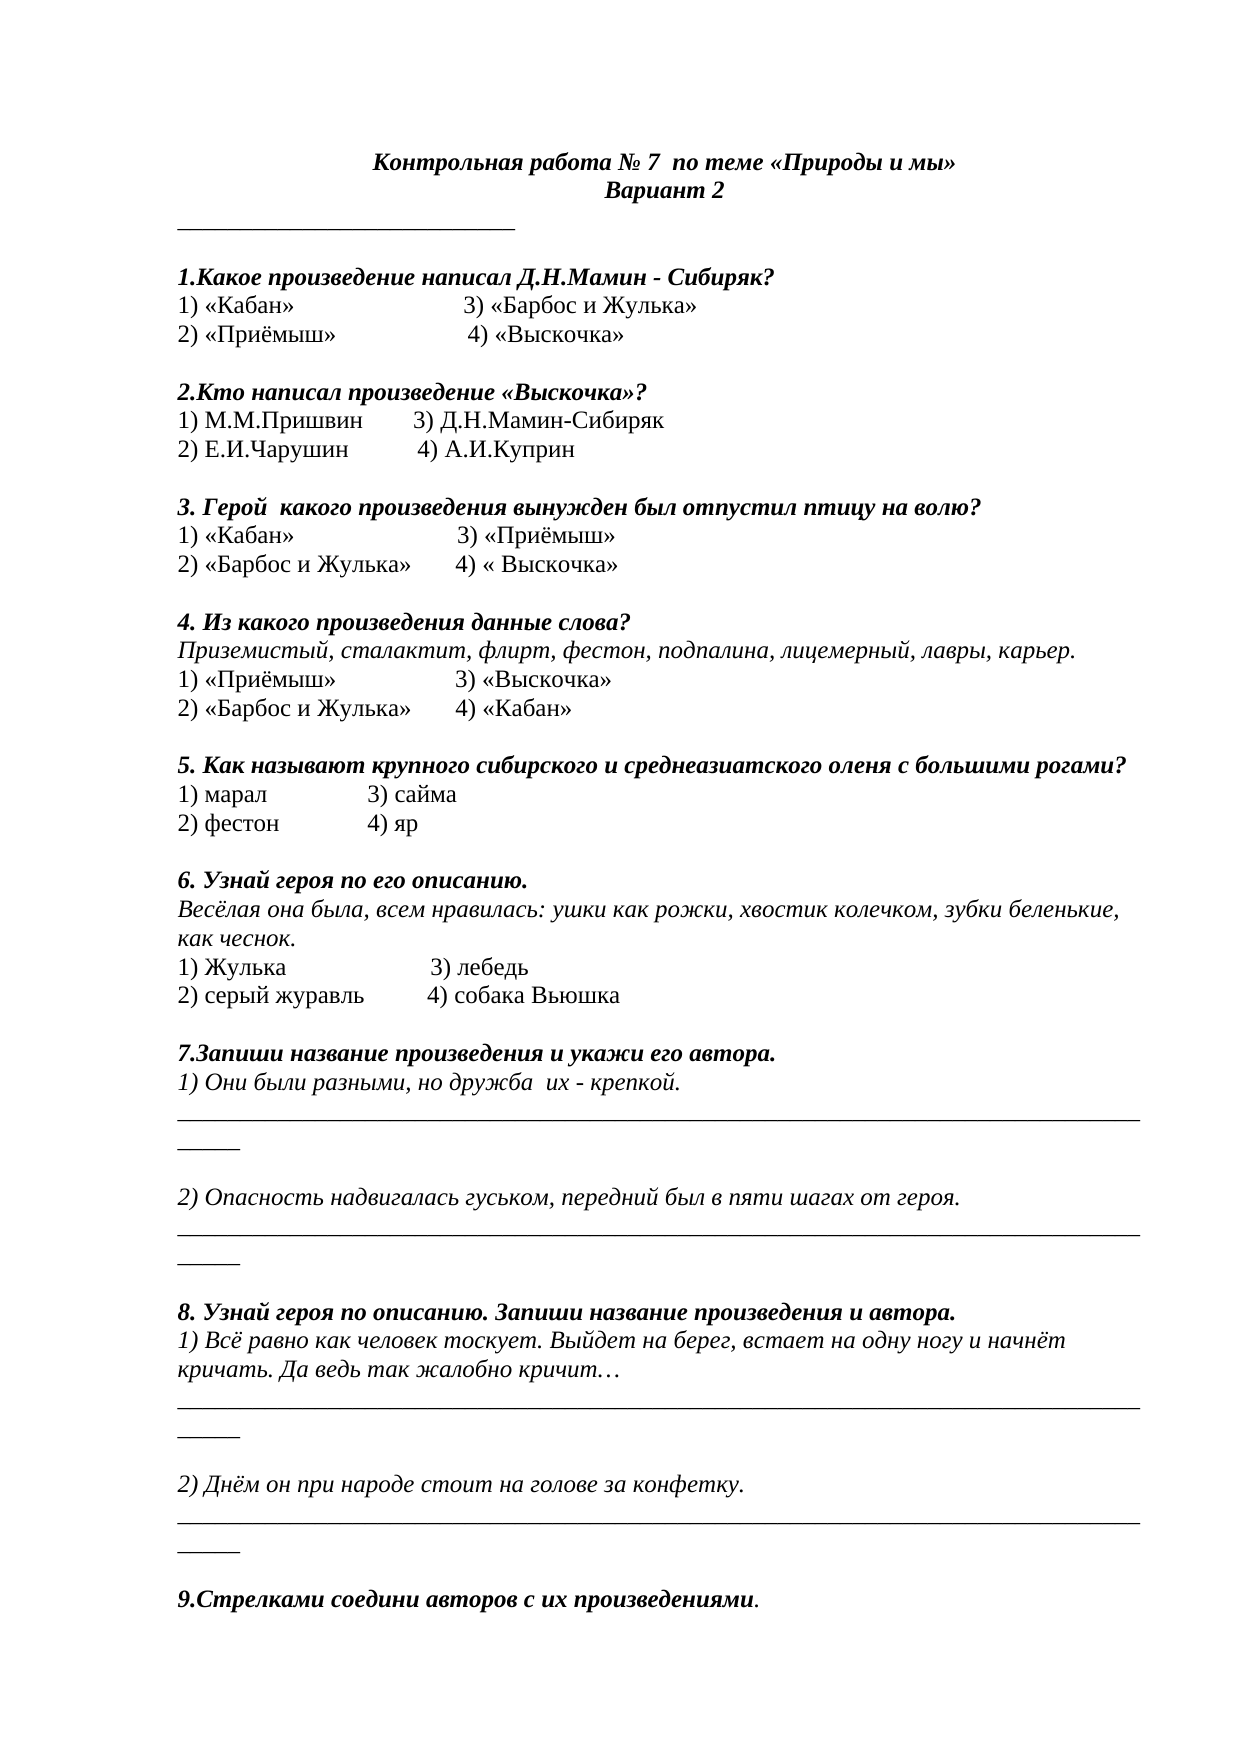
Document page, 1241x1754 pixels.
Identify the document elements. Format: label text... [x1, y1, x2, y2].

text 2) «Барбос и Жулька» 4) « Выскочка» [177, 549, 1152, 578]
text 2) фестон 4) яр [177, 808, 1152, 837]
text Приземистый, сталактит, флирт, фестон, подпалина, лицемерный, лавры, карьер. [177, 636, 1152, 664]
text 1) марал 3) сайма [177, 779, 1152, 808]
text 7.Запиши название произведения и укажи его автора. [177, 1038, 1152, 1067]
text 3. Герой какого произведения вынужден был отпустил птицу на волю? [177, 492, 1152, 521]
text 1) Всё равно как человек тоскует. Выйдет на берег, встает на одну ногу и начнёт кричать. Да ведь так жалобно кричит… [177, 1326, 1152, 1383]
text Контрольная работа № 7 по теме «Природы и мы» [177, 147, 1152, 176]
text __________________________________________________________________________________ [177, 1383, 1152, 1441]
text 8. Узнай героя по описанию. Запиши название произведения и автора. [177, 1297, 1152, 1326]
text __________________________________________________________________________________ [177, 1096, 1152, 1153]
text 2.Кто написал произведение «Выскочка»? [177, 377, 1152, 406]
text Весёлая она была, всем нравилась: ушки как рожки, хвостик колечком, зубки беленькие, как чеснок. [177, 894, 1152, 952]
text 1) «Кабан» 3) «Приёмыш» [177, 521, 1152, 549]
text 1) Жулька 3) лебедь [177, 952, 1152, 981]
text ___________________________ [177, 204, 1152, 233]
text 2) «Приёмыш» 4) «Выскочка» [177, 319, 1152, 348]
text 2) Днём он при народе стоит на голове за конфетку. [177, 1469, 1152, 1498]
text 5. Как называют крупного сибирского и среднеазиатского оленя с большими рогами? [177, 751, 1152, 779]
text Вариант 2 [177, 176, 1152, 204]
text 1) Они были разными, но дружба их - крепкой. [177, 1067, 1152, 1096]
text 2) «Барбос и Жулька» 4) «Кабан» [177, 693, 1152, 722]
text __________________________________________________________________________________ [177, 1498, 1152, 1556]
text 4. Из какого произведения данные слова? [177, 607, 1152, 636]
text 9.Стрелками соедини авторов с их произведениями. [177, 1584, 1152, 1613]
text 2) Опасность надвигалась гуськом, передний был в пяти шагах от героя. __________________________________________________________________________________ [177, 1182, 1152, 1268]
text 1) «Приёмыш» 3) «Выскочка» [177, 664, 1152, 693]
text 1.Какое произведение написал Д.Н.Мамин - Сибиряк? [177, 262, 1152, 291]
text 1) «Кабан» 3) «Барбос и Жулька» [177, 291, 1152, 319]
text 6. Узнай героя по его описанию. [177, 866, 1152, 894]
text 2) Е.И.Чарушин 4) А.И.Куприн [177, 434, 1152, 463]
text 2) серый журавль 4) собака Вьюшка [177, 981, 1152, 1009]
text 1) М.М.Пришвин 3) Д.Н.Мамин-Сибиряк [177, 406, 1152, 434]
